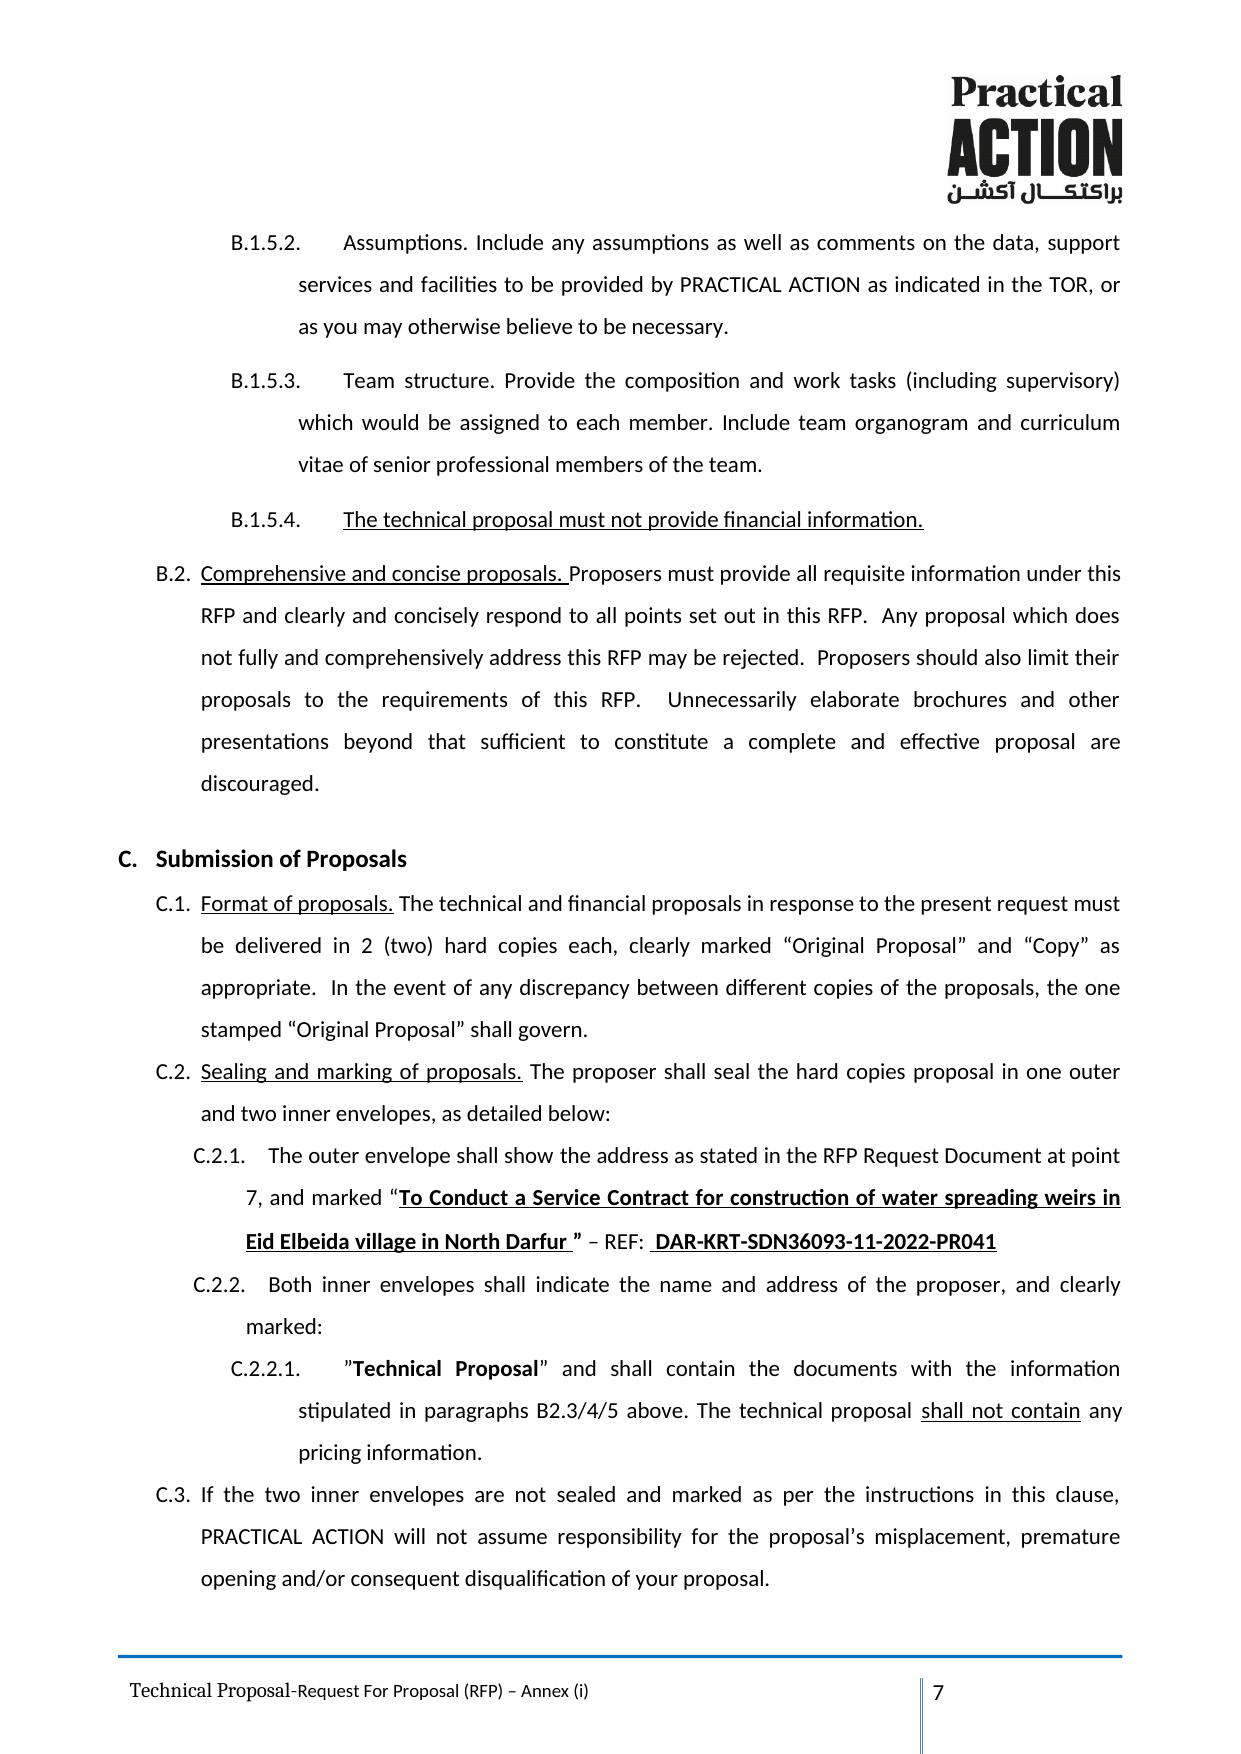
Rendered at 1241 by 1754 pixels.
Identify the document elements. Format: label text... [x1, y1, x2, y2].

list Both inner envelopes shall indicate the name and address of the proposer, and clearly marked: [193, 1271, 1122, 1341]
list Comprehensive and concise proposals. Proposers must provide all requisite information under this RFP and clearly and concisely respond to all points set out in this RFP. Any proposal which does not fully and comprehensively address this RFP may be rejected. Proposers should also limit their proposals to the requirements of this RFP. Unnecessarily elaborate brochures and other presentations beyond that sufficient to constitute a complete and effective proposal are discouraged. [156, 559, 1122, 797]
list Sealing and marking of proposals. The proposer shall seal the hard copies proposal in one outer and two inner envelopes, as detailed below: [156, 1057, 1122, 1127]
picture [947, 75, 1123, 204]
list The outer envelope shall show the address as stated in the RFP Request Document at point 7, and marked “” – REF: [193, 1141, 1122, 1255]
subtitle Submission of Proposals [118, 843, 1122, 874]
list ”Technical Proposal” and shall contain the documents with the information stipulated in paragraphs B2.3/4/5 above. The technical proposal shall not contain any pricing information. [231, 1354, 1122, 1466]
list The technical proposal must not provide financial information. [231, 505, 1122, 533]
list Assumptions. Include any assumptions as well as comments on the data, support services and facilities to be provided by PRACTICAL ACTION as indicated in the TOR, or as you may otherwise believe to be necessary. [231, 228, 1122, 340]
list Team structure. Provide the composition and work tasks (including supervisory) which would be assigned to each member. Include team organogram and curriculum vitae of senior professional members of the team. [231, 366, 1122, 478]
list If the two inner envelopes are not sealed and marked as per the instructions in this clause, PRACTICAL ACTION will not assume responsibility for the proposal’s misplacement, premature opening and/or consequent disqualification of your proposal. [156, 1480, 1122, 1592]
list Format of proposals. The technical and financial proposals in response to the present request must be delivered in 2 (two) hard copies each, clearly marked “Original Proposal” and “Copy” as appropriate. In the event of any discrepancy between different copies of the proposals, the one stamped “Original Proposal” shall govern. [156, 889, 1122, 1043]
